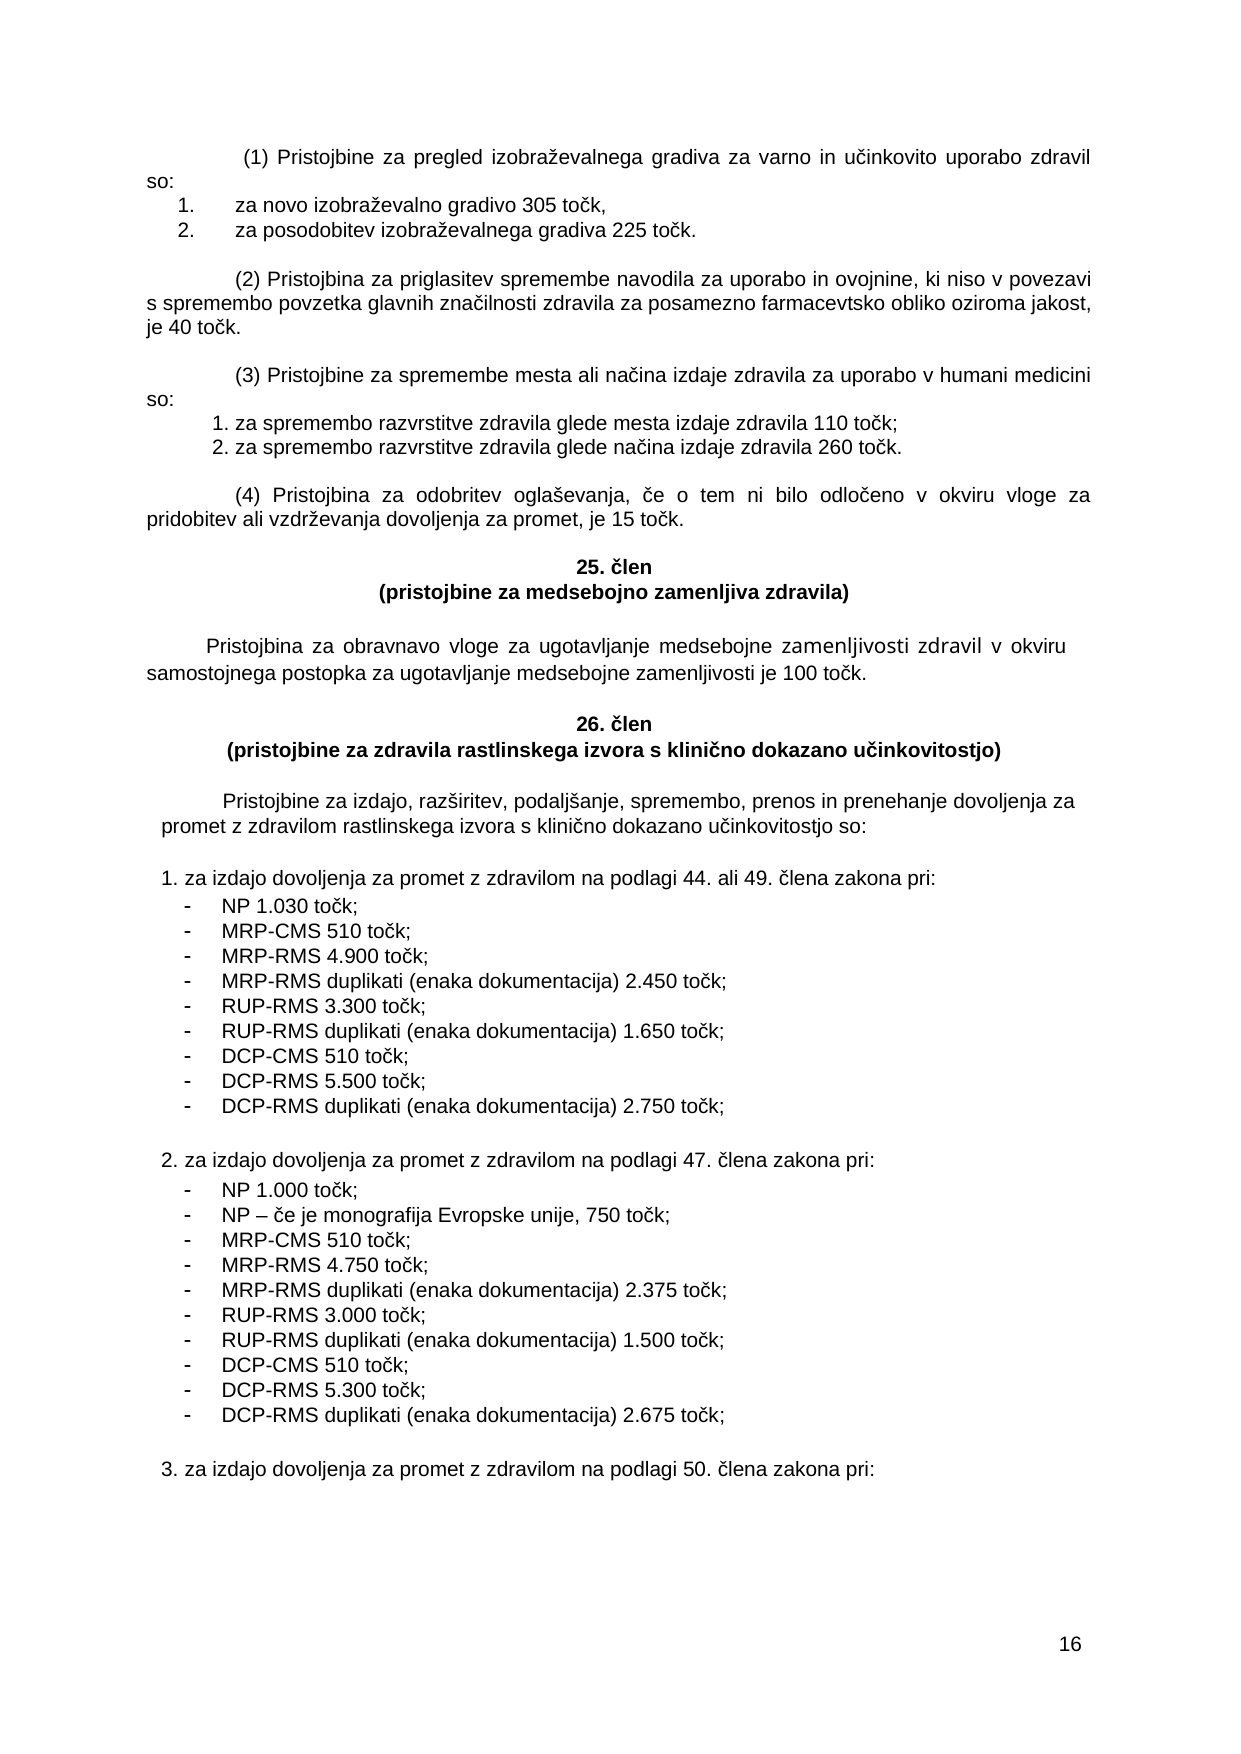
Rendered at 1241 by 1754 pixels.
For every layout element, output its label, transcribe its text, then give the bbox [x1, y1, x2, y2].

list NP 1.030 točk; [184, 894, 1066, 918]
list za novo izobraževalno gradivo 305 točk, [177, 192, 760, 216]
list DCP-RMS duplikati (enaka dokumentacija) 2.675 točk; [184, 1403, 1066, 1427]
list RUP-RMS duplikati (enaka dokumentacija) 1.500 točk; [184, 1328, 1066, 1352]
list za izdajo dovoljenja za promet z zdravilom na podlagi 50. člena zakona pri: [161, 1457, 1079, 1481]
text (pristojbine za zdravila rastlinskega izvora s klinično dokazano učinkovitostjo) [162, 737, 1067, 761]
list za posodobitev izobraževalnega gradiva 225 točk. [177, 218, 760, 242]
list za spremembo razvrstitve zdravila glede mesta izdaje zdravila 110 točk; [212, 411, 1066, 435]
list RUP-RMS duplikati (enaka dokumentacija) 1.650 točk; [184, 1019, 1066, 1043]
list za izdajo dovoljenja za promet z zdravilom na podlagi 44. ali 49. člena zakona pri: [161, 866, 1079, 889]
text 25. člen [162, 555, 1067, 579]
list DCP-RMS duplikati (enaka dokumentacija) 2.750 točk; [184, 1094, 1066, 1118]
list MRP-RMS duplikati (enaka dokumentacija) 2.375 točk; [184, 1278, 1066, 1302]
list DCP-RMS 5.500 točk; [184, 1069, 1066, 1093]
list (1) Pristojbine za pregled izobraževalnega gradiva za varno in učinkovito uporabo zdravil so: [146, 144, 1092, 192]
list NP 1.000 točk; [184, 1178, 1066, 1202]
list DCP-RMS 5.300 točk; [184, 1378, 1066, 1402]
list NP – če je monografija Evropske unije, 750 točk; [184, 1203, 1066, 1227]
list (2) Pristojbina za priglasitev spremembe navodila za uporabo in ovojnine, ki niso v povezavi s spremembo povzetka glavnih značilnosti zdravila za posamezno farmacevtsko obliko oziroma jakost, je 40 točk. [146, 267, 1092, 339]
list DCP-CMS 510 točk; [184, 1353, 1066, 1377]
list MRP-RMS 4.900 točk; [184, 944, 1066, 968]
list MRP-RMS 4.750 točk; [184, 1253, 1066, 1277]
list za spremembo razvrstitve zdravila glede načina izdaje zdravila 260 točk. [212, 435, 1066, 459]
text Pristojbina za obravnavo vloge za ugotavljanje medsebojne zamenljivosti zdravil v okviru samostojnega postopka za ugotavljanje medsebojne zamenljivosti je 100 točk. [146, 631, 1066, 685]
list RUP-RMS 3.000 točk; [184, 1303, 1066, 1327]
list RUP-RMS 3.300 točk; [184, 994, 1066, 1018]
list (4) Pristojbina za odobritev oglaševanja, če o tem ni bilo odločeno v okviru vloge za pridobitev ali vzdrževanja dovoljenja za promet, je 15 točk. [146, 483, 1092, 531]
list DCP-CMS 510 točk; [184, 1044, 1066, 1068]
list (3) Pristojbine za spremembe mesta ali načina izdaje zdravila za uporabo v humani medicini so: [146, 363, 1092, 411]
list MRP-CMS 510 točk; [184, 919, 1066, 943]
text (pristojbine za medsebojno zamenljiva zdravila) [162, 580, 1067, 604]
list za izdajo dovoljenja za promet z zdravilom na podlagi 47. člena zakona pri: [161, 1148, 1079, 1172]
text 26. člen [162, 712, 1067, 736]
list MRP-CMS 510 točk; [184, 1228, 1066, 1252]
text promet z zdravilom rastlinskega izvora s klinično dokazano učinkovitostjo so: [146, 814, 1066, 838]
list MRP-RMS duplikati (enaka dokumentacija) 2.450 točk; [184, 969, 1066, 993]
text Pristojbine za izdajo, razširitev, podaljšanje, spremembo, prenos in prenehanje dovoljenja za [146, 789, 1092, 813]
